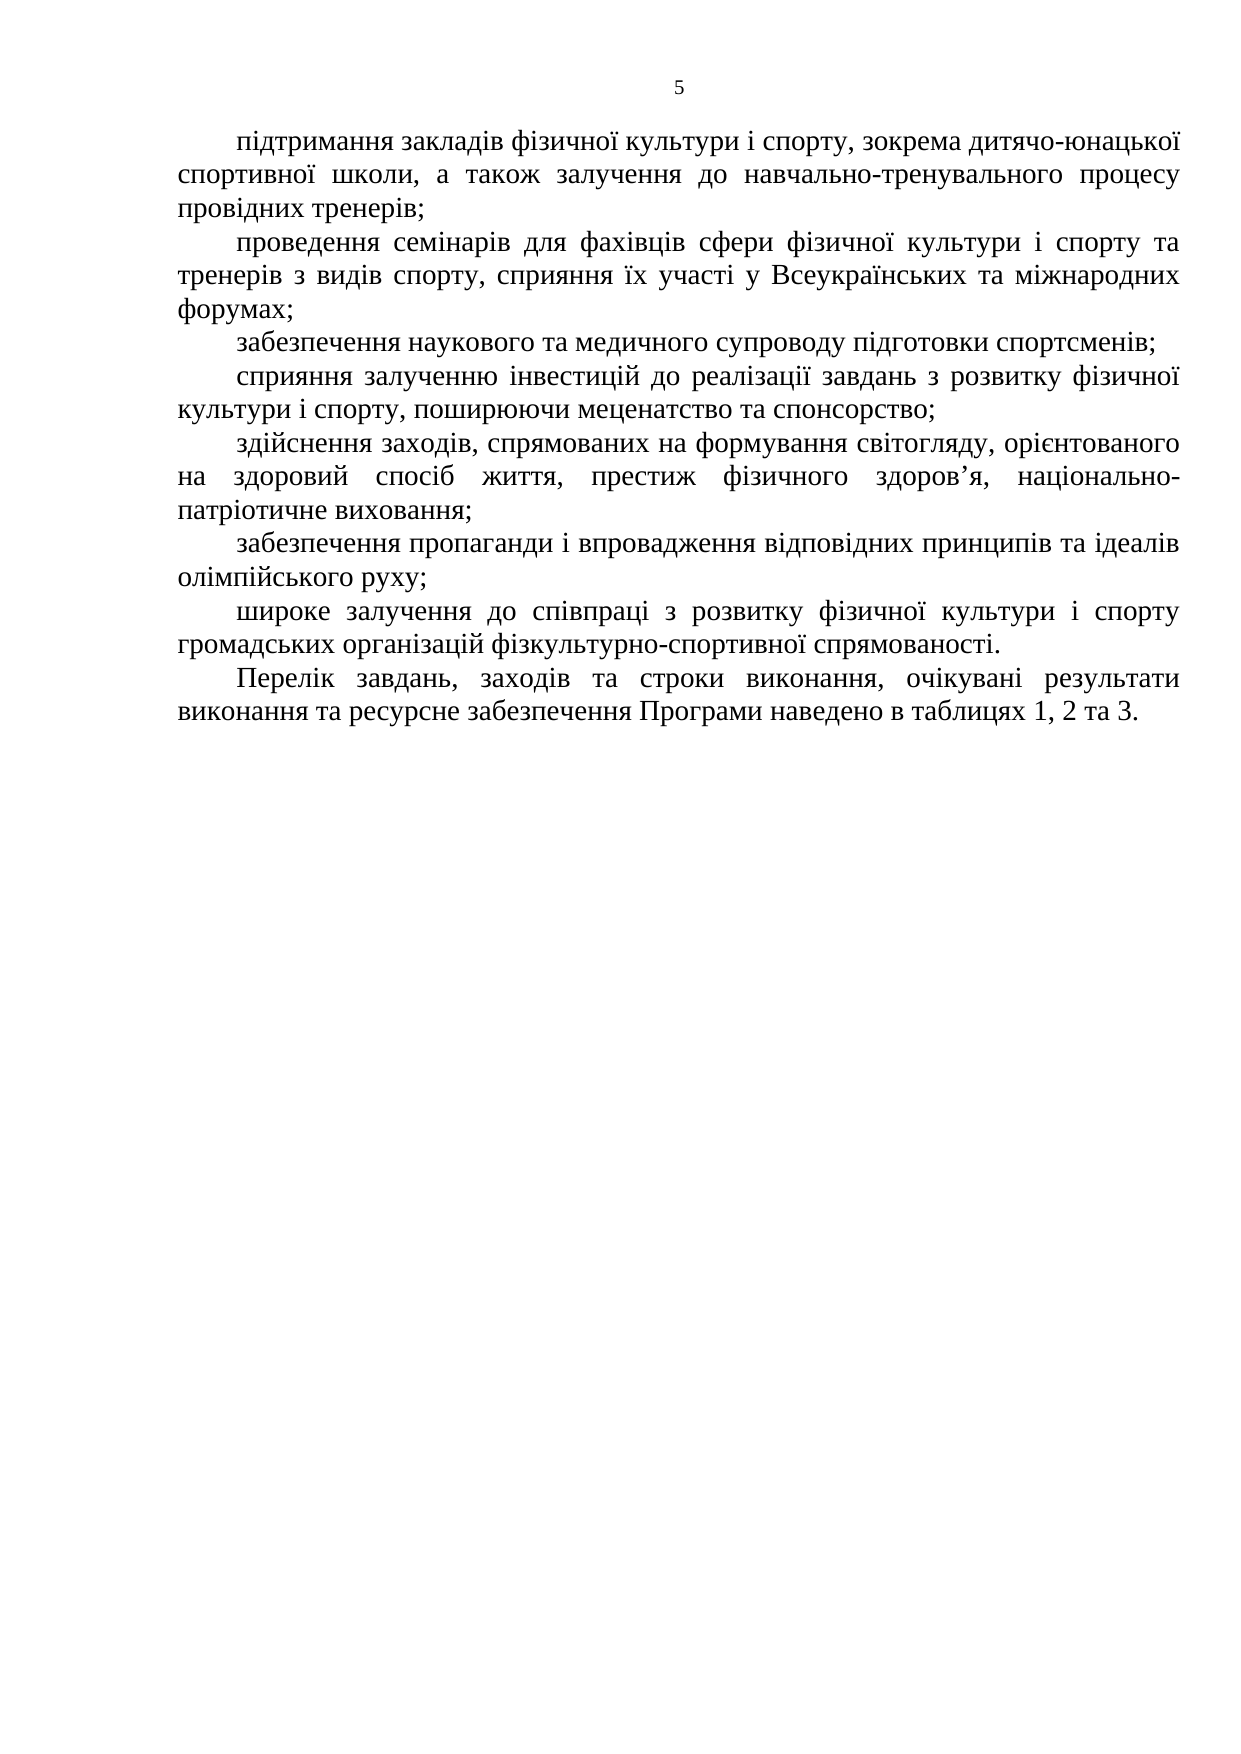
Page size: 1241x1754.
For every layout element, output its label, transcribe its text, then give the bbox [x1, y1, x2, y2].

text Перелік завдань, заходів та строки виконання, очікувані результати виконання та ресурсне забезпечення Програми наведено в таблицях 1, 2 та 3. [177, 660, 1181, 727]
text забезпечення наукового та медичного супроводу підготовки спортсменів; [177, 324, 1181, 358]
text забезпечення пропаганди і впровадження відповідних принципів та ідеалів олімпійського руху; [177, 526, 1181, 593]
text підтримання закладів фізичної культури і спорту, зокрема дитячо-юнацької спортивної школи, а також залучення до навчально-тренувального процесу провідних тренерів; [177, 123, 1181, 224]
text сприяння залученню інвестицій до реалізації завдань з розвитку фізичної культури і спорту, поширюючи меценатство та спонсорство; [177, 358, 1181, 425]
text широке залучення до співпраці з розвитку фізичної культури і спорту громадських організацій фізкультурно-спортивної спрямованості. [177, 593, 1181, 660]
text здійснення заходів, спрямованих на формування світогляду, орієнтованого на здоровий спосіб життя, престиж фізичного здоров’я, національно-патріотичне виховання; [177, 425, 1181, 526]
text проведення семінарів для фахівців сфери фізичної культури і спорту та тренерів з видів спорту, сприяння їх участі у Всеукраїнських та міжнародних форумах; [177, 224, 1181, 324]
